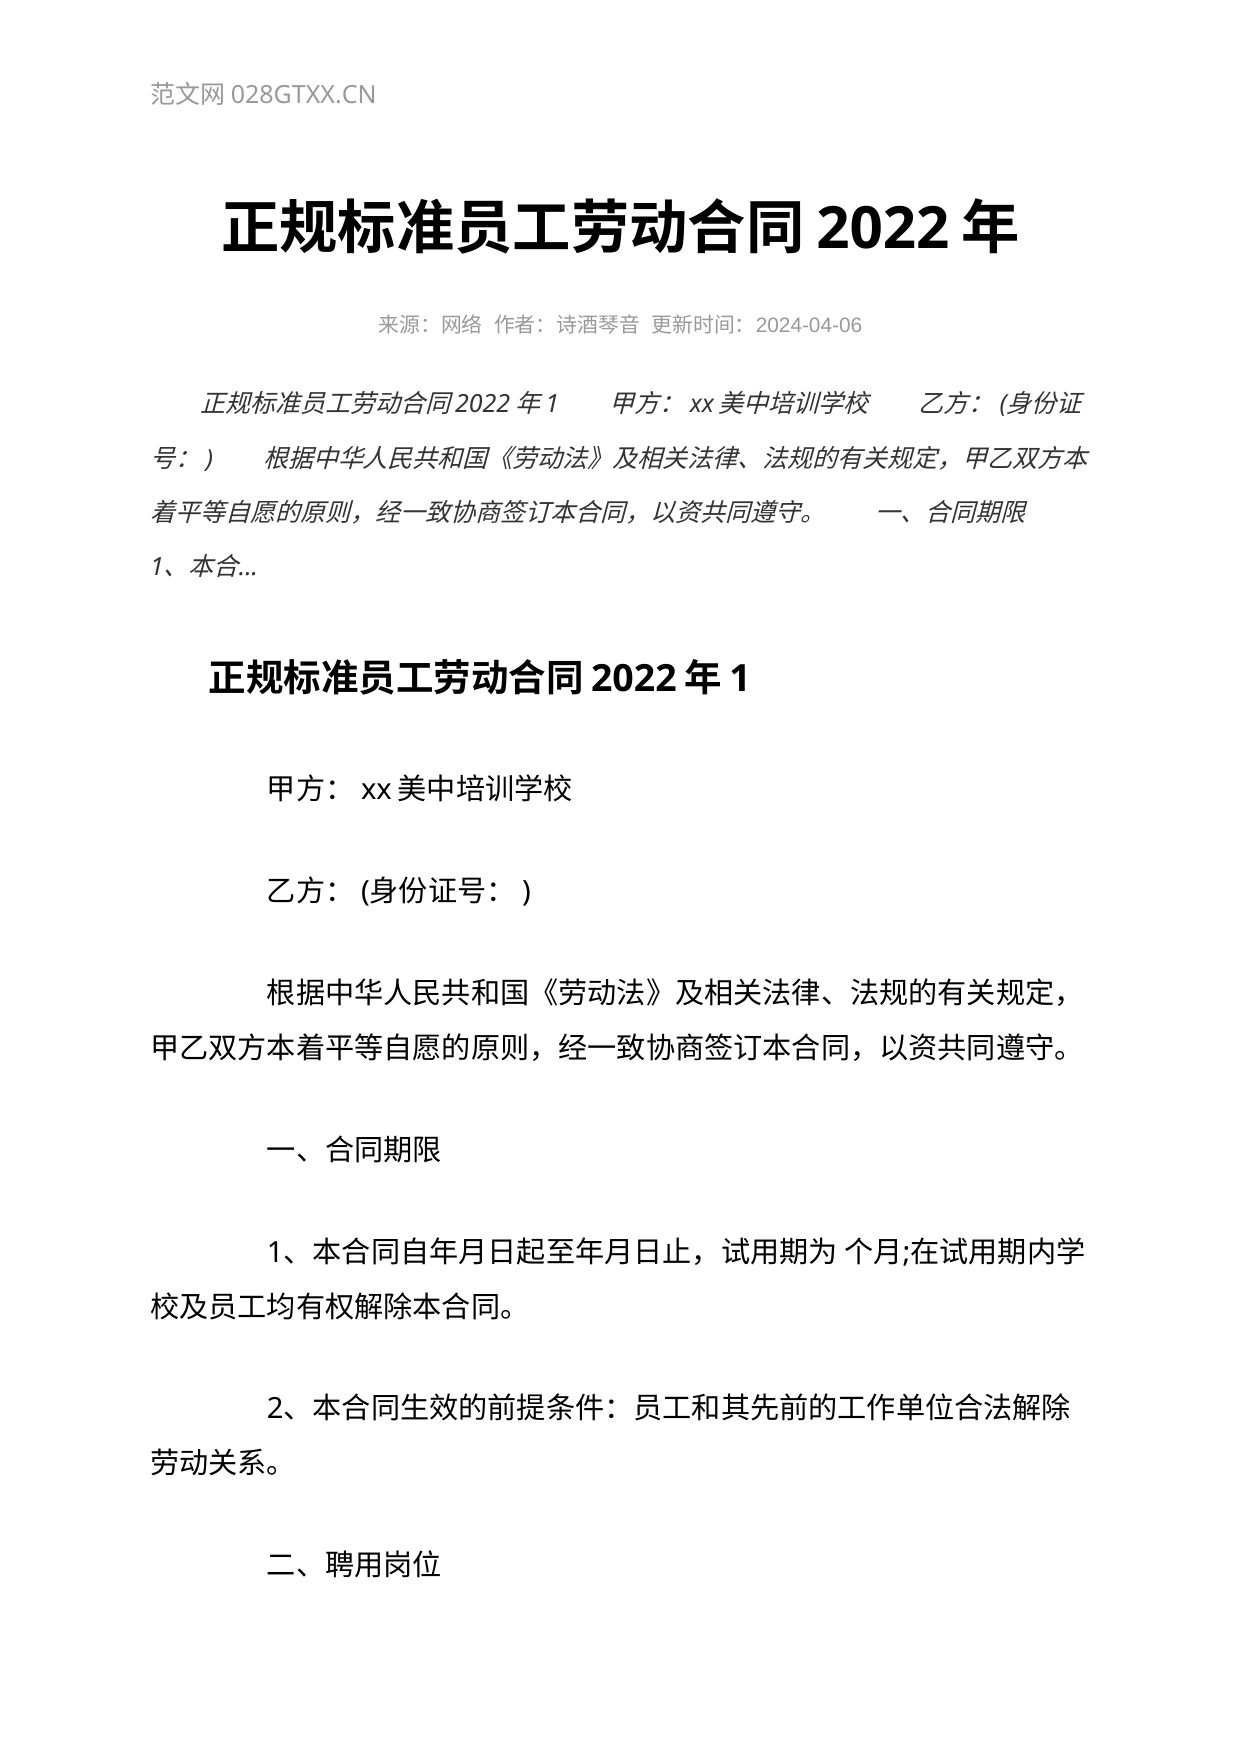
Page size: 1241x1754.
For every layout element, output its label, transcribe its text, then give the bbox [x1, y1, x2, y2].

text 正规标准员工劳动合同2022年1 甲方： xx美中培训学校 乙方： (身份证号： ) 根据中华人民共和国《劳动法》及相关法律、法规的有关规定，甲乙双方本着平等自愿的原则，经一致协商签订本合同，以资共同遵守。 一、合同期限 1、本合... [150, 384, 1090, 583]
subtitle 正规标准员工劳动合同2022年 [150, 181, 1090, 266]
text 正规标准员工劳动合同2022年1 [150, 648, 1090, 703]
text 一、合同期限 [150, 1126, 1090, 1169]
text 根据中华人民共和国《劳动法》及相关法律、法规的有关规定，甲乙双方本着平等自愿的原则，经一致协商签订本合同，以资共同遵守。 [150, 970, 1090, 1067]
text 二、聘用岗位 [150, 1542, 1090, 1584]
text 2、本合同生效的前提条件：员工和其先前的工作单位合法解除劳动关系。 [150, 1385, 1090, 1482]
text 甲方： xx美中培训学校 [150, 766, 1090, 808]
text 乙方： (身份证号： ) [150, 868, 1090, 910]
text 1、本合同自年月日起至年月日止，试用期为 个月;在试用期内学校及员工均有权解除本合同。 [150, 1228, 1090, 1325]
text 来源：网络 作者：诗酒琴音 更新时间：2024-04-06 [150, 313, 1090, 337]
